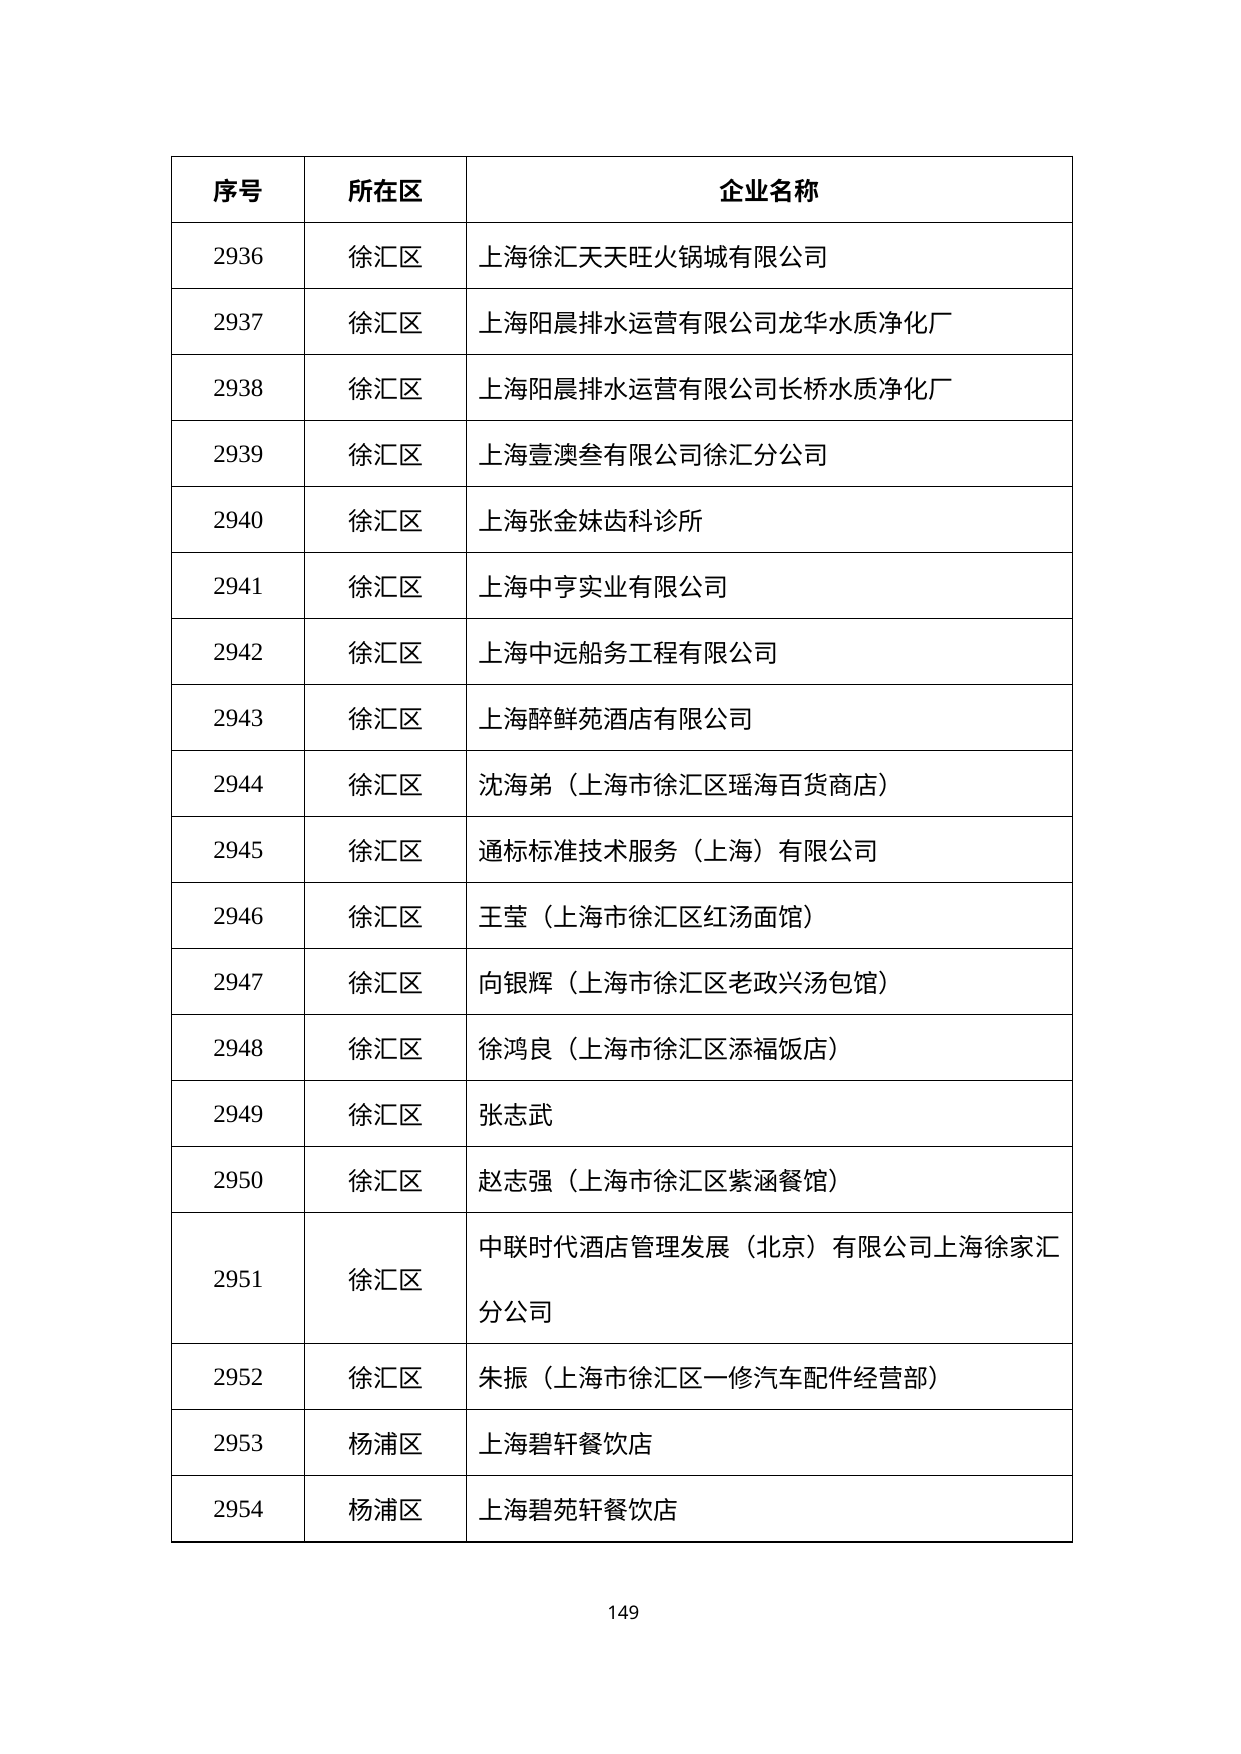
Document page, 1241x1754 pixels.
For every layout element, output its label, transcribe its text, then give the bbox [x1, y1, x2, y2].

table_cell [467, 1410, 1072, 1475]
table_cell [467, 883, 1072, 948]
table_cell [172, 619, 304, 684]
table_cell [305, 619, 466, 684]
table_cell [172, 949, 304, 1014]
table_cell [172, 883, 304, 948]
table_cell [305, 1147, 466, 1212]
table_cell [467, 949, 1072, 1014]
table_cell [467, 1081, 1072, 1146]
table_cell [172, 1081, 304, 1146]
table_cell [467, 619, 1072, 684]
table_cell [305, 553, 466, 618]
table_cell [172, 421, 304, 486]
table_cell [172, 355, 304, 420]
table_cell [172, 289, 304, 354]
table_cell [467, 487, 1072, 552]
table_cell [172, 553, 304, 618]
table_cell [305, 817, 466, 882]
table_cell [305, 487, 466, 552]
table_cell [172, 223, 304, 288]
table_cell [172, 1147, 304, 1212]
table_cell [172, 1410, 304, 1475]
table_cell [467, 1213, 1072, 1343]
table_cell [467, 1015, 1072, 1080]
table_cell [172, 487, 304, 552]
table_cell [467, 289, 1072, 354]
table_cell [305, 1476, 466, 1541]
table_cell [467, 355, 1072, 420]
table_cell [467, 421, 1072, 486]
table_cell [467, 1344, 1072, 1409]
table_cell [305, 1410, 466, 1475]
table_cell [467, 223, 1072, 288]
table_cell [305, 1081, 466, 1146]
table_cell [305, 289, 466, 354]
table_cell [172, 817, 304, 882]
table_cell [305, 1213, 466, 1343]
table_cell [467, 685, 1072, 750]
table_header 所在区 [305, 157, 466, 222]
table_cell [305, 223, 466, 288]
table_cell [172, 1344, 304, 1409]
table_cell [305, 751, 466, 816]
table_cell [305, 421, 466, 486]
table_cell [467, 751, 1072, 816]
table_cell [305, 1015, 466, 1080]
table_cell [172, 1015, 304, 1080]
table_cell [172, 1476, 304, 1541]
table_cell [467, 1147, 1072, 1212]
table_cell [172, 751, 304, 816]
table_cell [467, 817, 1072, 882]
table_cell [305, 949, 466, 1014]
table_header 企业名称 [467, 157, 1072, 222]
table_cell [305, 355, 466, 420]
table_header 序号 [172, 157, 304, 222]
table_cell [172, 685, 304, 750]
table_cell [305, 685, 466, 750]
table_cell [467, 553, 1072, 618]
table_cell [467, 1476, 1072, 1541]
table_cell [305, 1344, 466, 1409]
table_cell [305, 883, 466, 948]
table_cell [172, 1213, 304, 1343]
